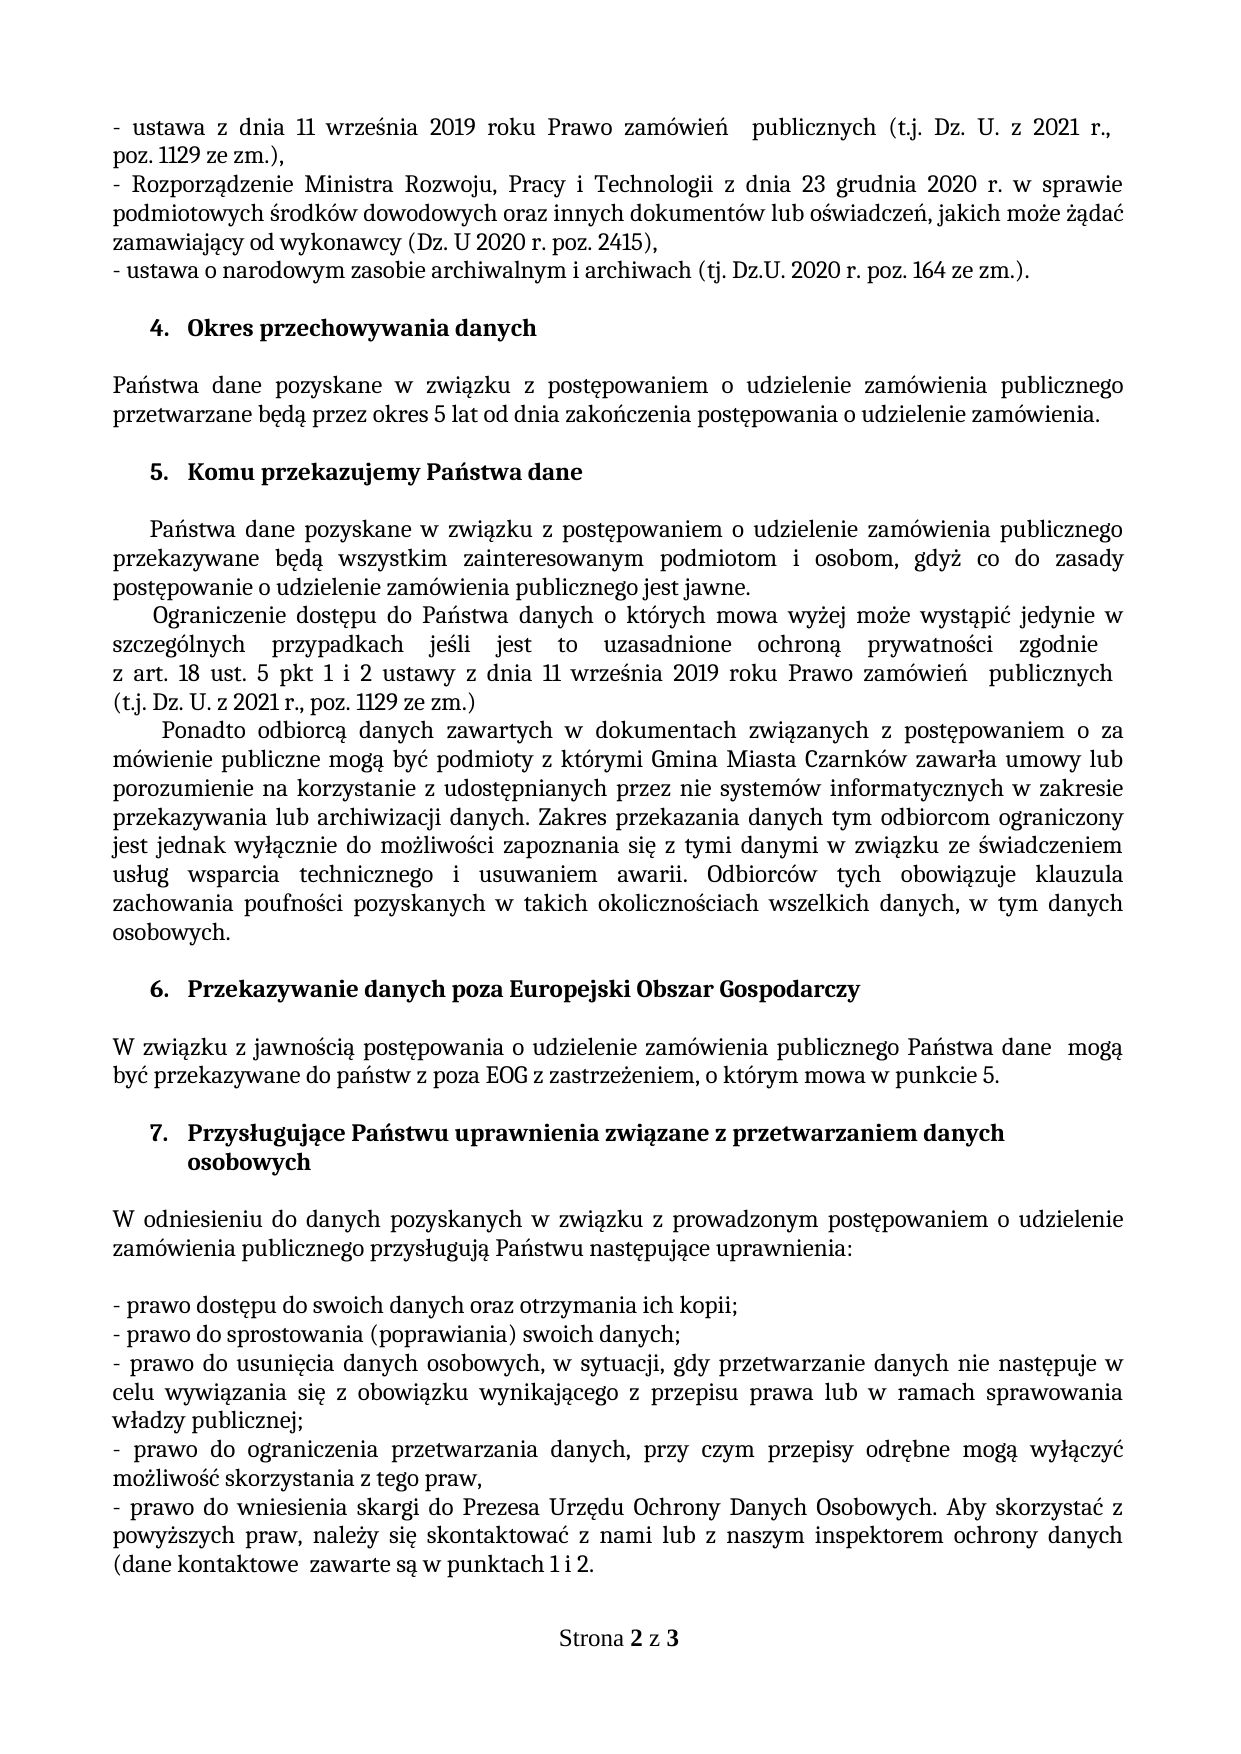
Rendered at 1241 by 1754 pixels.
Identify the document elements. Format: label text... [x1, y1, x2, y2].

text - Rozporządzenie Ministra Rozwoju, Pracy i Technologii z dnia 23 grudnia 2020 r. w sprawie podmiotowych środków dowodowych oraz innych dokumentów lub oświadczeń, jakich może żądać zamawiający od wykonawcy (Dz. U 2020 r. poz. 2415), [112, 170, 1125, 256]
text Państwa dane pozyskane w związku z postępowaniem o udzielenie zamówienia publicznego przekazywane będą wszystkim zainteresowanym podmiotom i osobom, gdyż co do zasady postępowanie o udzielenie zamówienia publicznego jest jawne. [112, 515, 1125, 601]
text - prawo do ograniczenia przetwarzania danych, przy czym przepisy odrębne mogą wyłączyć możliwość skorzystania z tego praw, [112, 1435, 1125, 1492]
text - prawo do wniesienia skargi do Prezesa Urzędu Ochrony Danych Osobowych. Aby skorzystać z powyższych praw, należy się skontaktować z nami lub z naszym inspektorem ochrony danych (dane kontaktowe zawarte są w punktach 1 i 2. [112, 1492, 1125, 1579]
list Okres przechowywania danych [150, 314, 1125, 342]
list Przysługujące Państwu uprawnienia związane z przetwarzaniem danych osobowych [150, 1119, 1125, 1176]
text - ustawa o narodowym zasobie archiwalnym i archiwach (tj. Dz.U. 2020 r. poz. 164 ze zm.). [112, 256, 1125, 285]
text - ustawa z dnia 11 września 2019 roku Prawo zamówień publicznych (t.j. Dz. U. z 2021 r., poz. 1129 ze zm.), [112, 112, 1125, 170]
text W związku z jawnością postępowania o udzielenie zamówienia publicznego Państwa dane mogą być przekazywane do państw z poza EOG z zastrzeżeniem, o którym mowa w punkcie 5. [112, 1032, 1125, 1090]
list Komu przekazujemy Państwa dane [150, 457, 1125, 486]
text - prawo do sprostowania (poprawiania) swoich danych; [112, 1320, 1125, 1349]
text - prawo do usunięcia danych osobowych, w sytuacji, gdy przetwarzanie danych nie następuje w celu wywiązania się z obowiązku wynikającego z przepisu prawa lub w ramach sprawowania władzy publicznej; [112, 1349, 1125, 1435]
text W odniesieniu do danych pozyskanych w związku z prowadzonym postępowaniem o udzielenie zamówienia publicznego przysługują Państwu następujące uprawnienia: [112, 1205, 1125, 1262]
text Ograniczenie dostępu do Państwa danych o których mowa wyżej może wystąpić jedynie w szczególnych przypadkach jeśli jest to uzasadnione ochroną prywatności zgodnie z art. 18 ust. 5 pkt 1 i 2 ustawy z dnia 11 września 2019 roku Prawo zamówień publicznych (t.j. Dz. U. z 2021 r., poz. 1129 ze zm.) [112, 601, 1125, 716]
text - prawo dostępu do swoich danych oraz otrzymania ich kopii; [112, 1291, 1125, 1320]
list Przekazywanie danych poza Europejski Obszar Gospodarczy [150, 975, 1125, 1004]
text Państwa dane pozyskane w związku z postępowaniem o udzielenie zamówienia publicznego przetwarzane będą przez okres 5 lat od dnia zakończenia postępowania o udzielenie zamówienia. [112, 371, 1125, 429]
text Ponadto odbiorcą danych zawartych w dokumentach związanych z postępowaniem o za mówienie publiczne mogą być podmioty z którymi Gmina Miasta Czarnków zawarła umowy lub porozumienie na korzystanie z udostępnianych przez nie systemów informatycznych w zakresie przekazywania lub archiwizacji danych. Zakres przekazania danych tym odbiorcom ograniczony jest jednak wyłącznie do możliwości zapoznania się z tymi danymi w związku ze świadczeniem usług wsparcia technicznego i usuwaniem awarii. Odbiorców tych obowiązuje klauzula zachowania poufności pozyskanych w takich okolicznościach wszelkich danych, w tym danych osobowych. [112, 716, 1125, 946]
